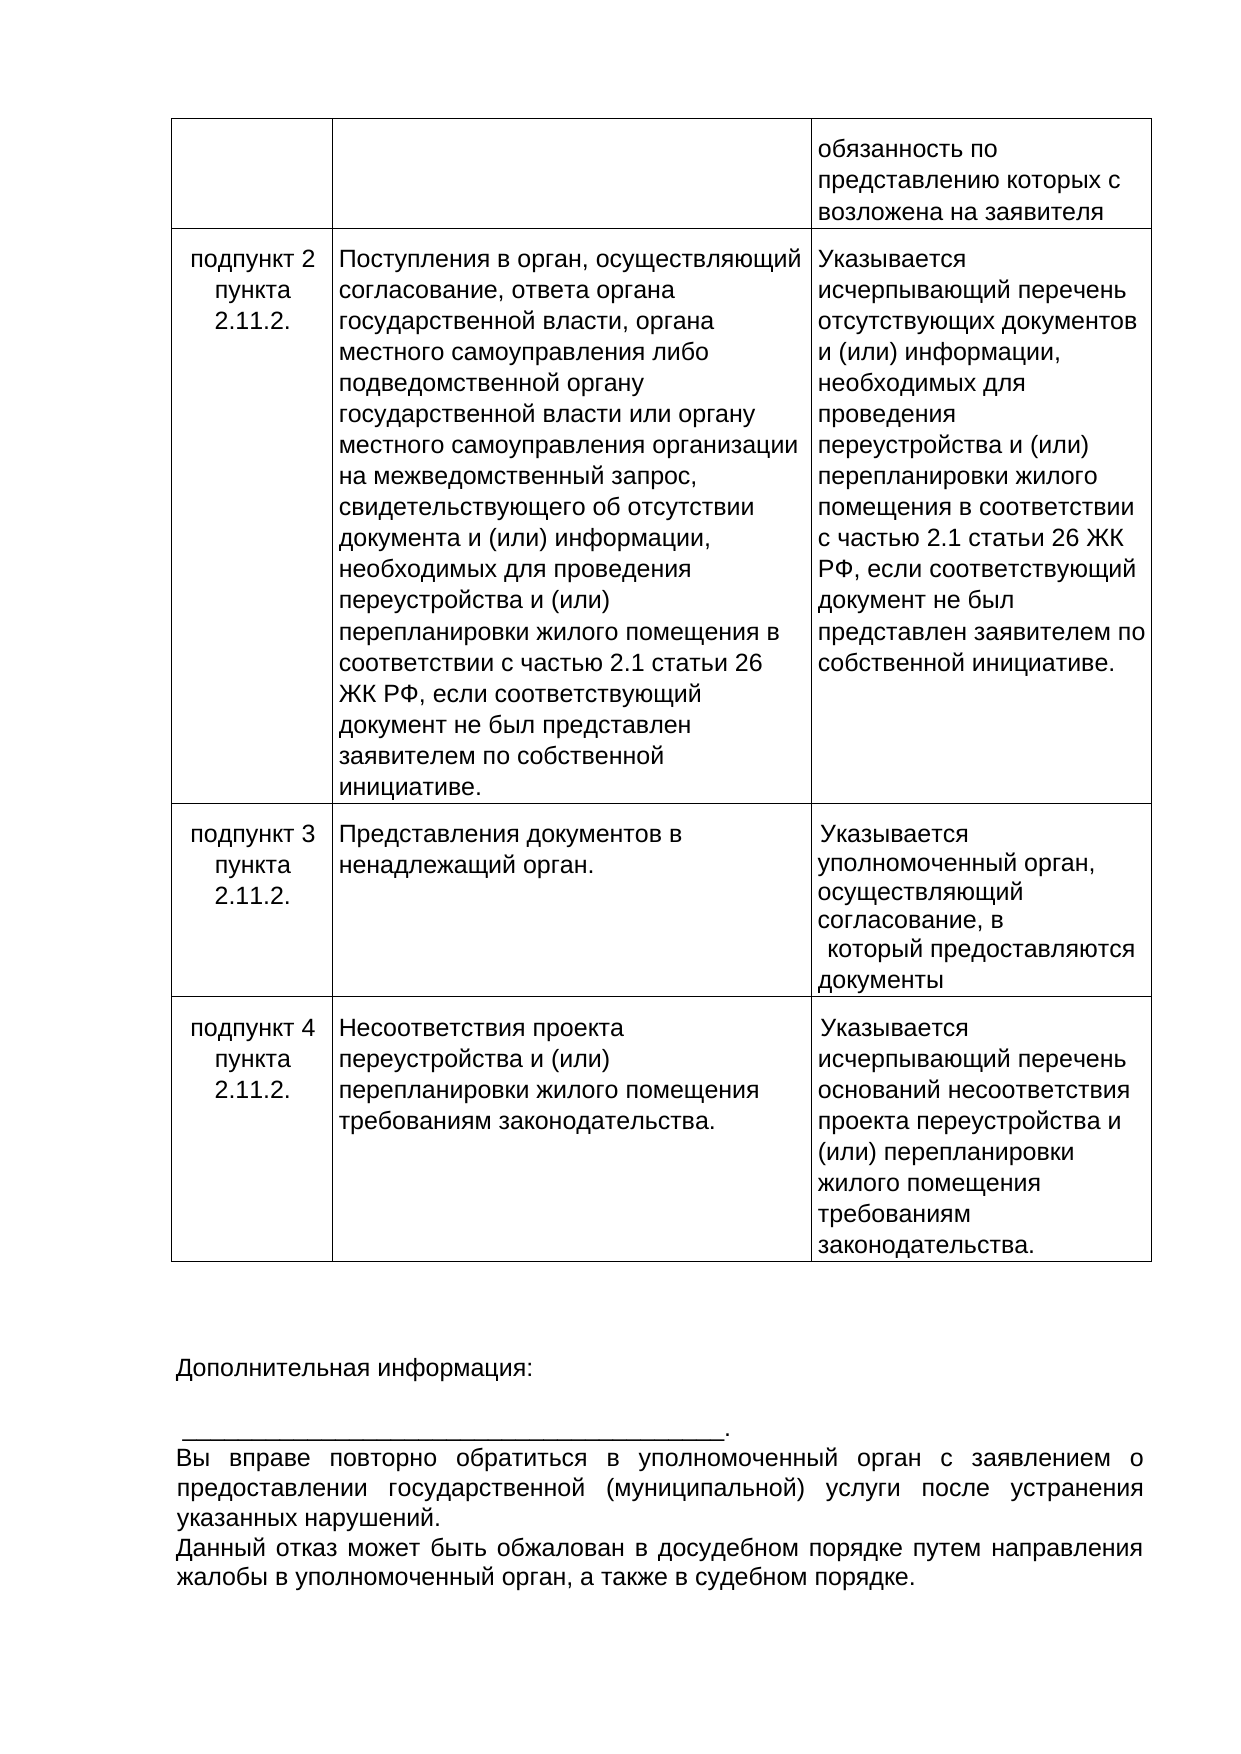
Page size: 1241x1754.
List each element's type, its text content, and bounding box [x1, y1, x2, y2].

text Данный отказ может быть обжалован в досудебном порядке путем направления жалобы в уполномоченный орган, а также в судебном порядке. [176, 1533, 1145, 1591]
table_cell подпункт 4 пункта 2.11.2. [172, 997, 332, 1261]
table_cell Несоответствия проекта переустройства и (или) перепланировки жилого помещения требованиям законодательства. [333, 997, 811, 1261]
text Вы вправе повторно обратиться в уполномоченный орган с заявлением о предоставлении государственной (муниципальной) услуги после устранения указанных нарушений. [176, 1443, 1145, 1531]
table_cell Представления документов в ненадлежащий орган. [333, 804, 811, 996]
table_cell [812, 119, 1151, 228]
table_cell подпункт 2 пункта 2.11.2. [172, 229, 332, 803]
text _______________________________________. [176, 1413, 1145, 1442]
table_cell Указывается исчерпывающий перечень оснований несоответствия проекта переустройства и (или) перепланировки жилого помещения требованиям законодательства. [812, 997, 1151, 1261]
table_cell Поступления в орган, осуществляющий согласование, ответа органа государственной власти, органа местного самоуправления либо подведомственной органу государственной власти или органу местного самоуправления организации на межведомственный запрос, свидетельствующего об отсутствии документа и (или) информации, необходимых для проведения переустройства и (или) перепланировки жилого помещения в соответствии с частью 2.1 статьи 26 ЖК РФ, если соответствующий документ не был представлен заявителем по собственной инициативе. [333, 229, 811, 803]
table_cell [333, 119, 811, 228]
table_cell подпункт 3 пункта 2.11.2. [172, 804, 332, 996]
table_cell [172, 119, 332, 228]
text Дополнительная информация: [176, 1353, 1145, 1382]
table_cell Указывается уполномоченный орган, осуществляющий согласование, в который предоставляются документы [812, 804, 1151, 996]
table_cell Указывается исчерпывающий перечень отсутствующих документов и (или) информации, необходимых для проведения переустройства и (или) перепланировки жилого помещения в соответствии с частью 2.1 статьи 26 ЖК РФ, если соответствующий документ не был представлен заявителем по собственной инициативе. [812, 229, 1151, 803]
